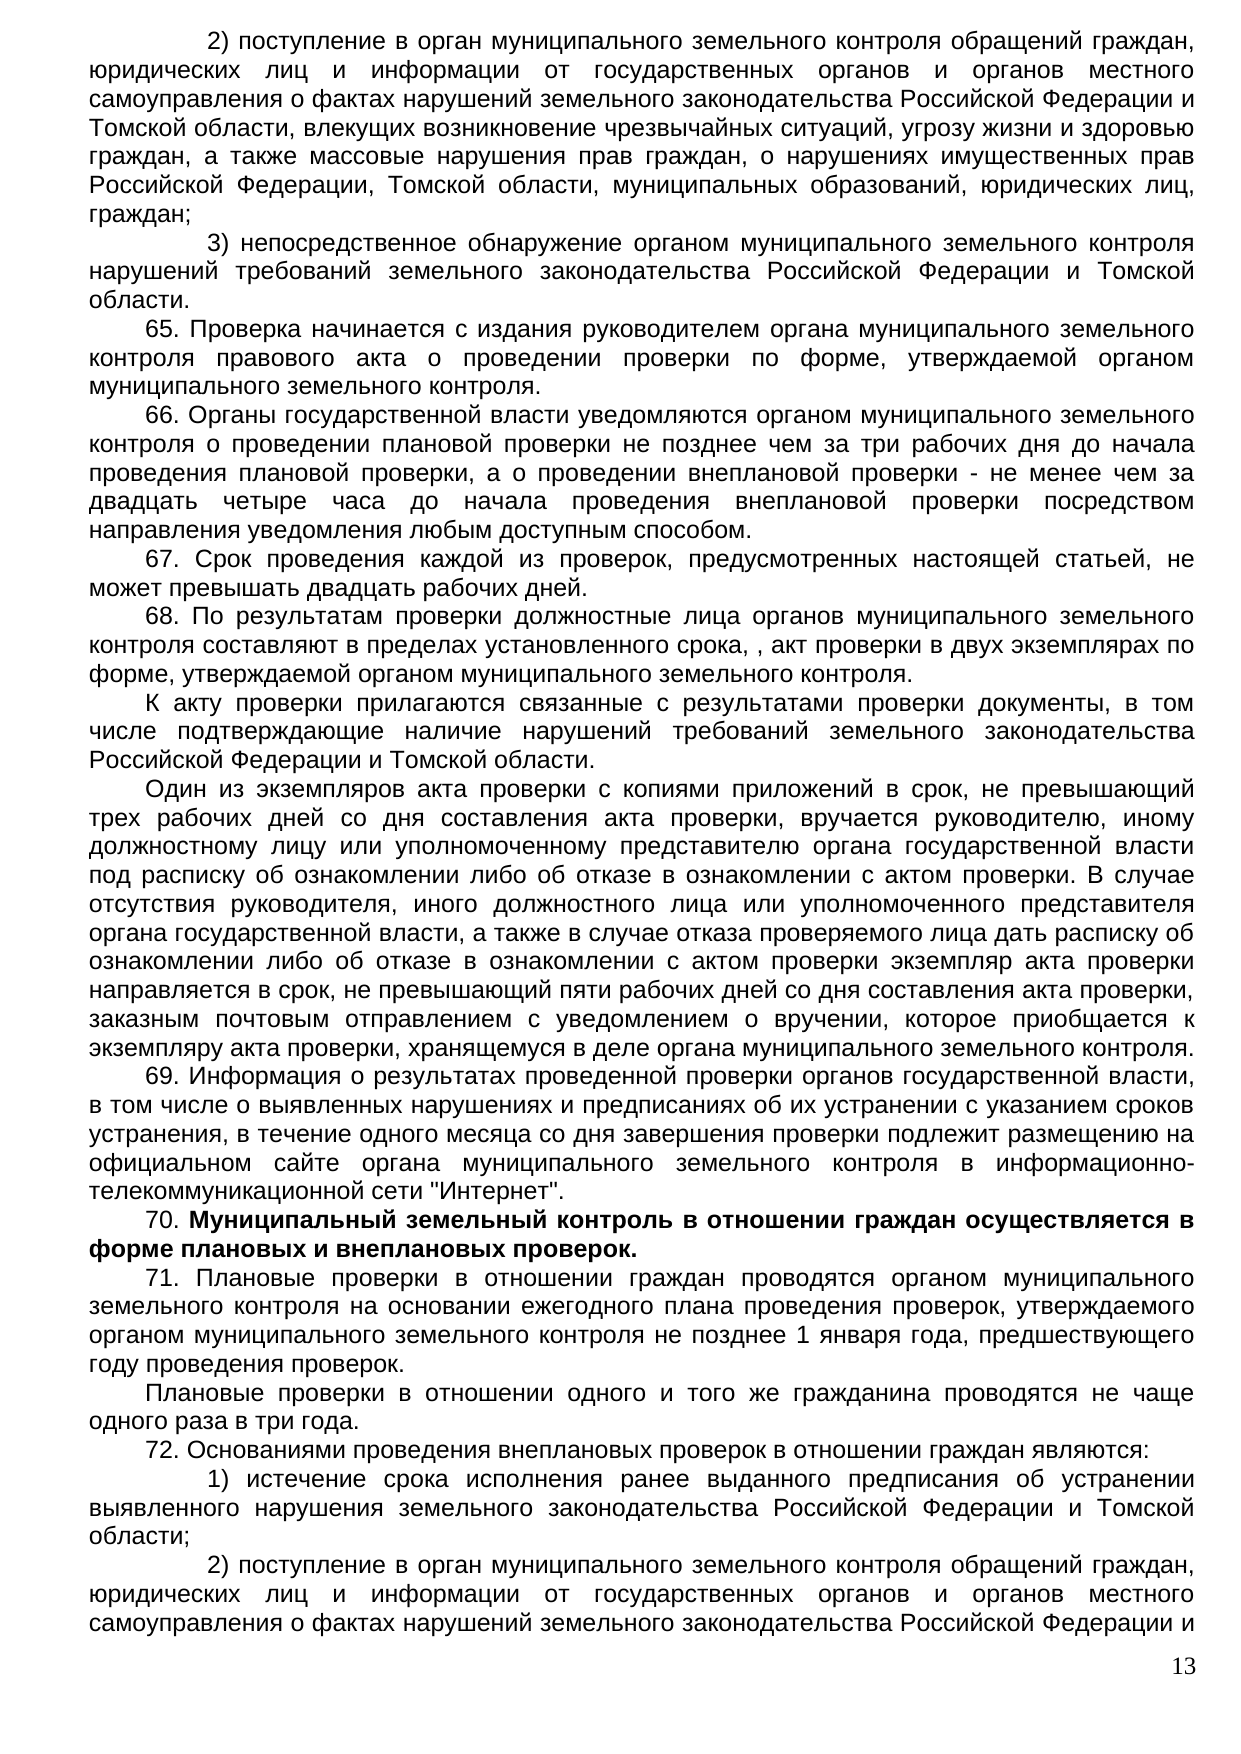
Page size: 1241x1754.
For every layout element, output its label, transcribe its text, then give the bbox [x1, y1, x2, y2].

text 72. Основаниями проведения внеплановых проверок в отношении граждан являются: [89, 1435, 1196, 1464]
text 71. Плановые проверки в отношении граждан проводятся органом муниципального земельного контроля на основании ежегодного плана проведения проверок, утверждаемого органом муниципального земельного контроля не позднее 1 января года, предшествующего году проведения проверок. [89, 1263, 1196, 1378]
text 66. Органы государственной власти уведомляются органом муниципального земельного контроля о проведении плановой проверки не позднее чем за три рабочих дня до начала проведения плановой проверки, а о проведении внеплановой проверки - не менее чем за двадцать четыре часа до начала проведения внеплановой проверки посредством направления уведомления любым доступным способом. [89, 400, 1196, 544]
text Плановые проверки в отношении одного и того же гражданина проводятся не чаще одного раза в три года. [89, 1378, 1196, 1435]
text Один из экземпляров акта проверки с копиями приложений в срок, не превышающий трех рабочих дней со дня составления акта проверки, вручается руководителю, иному должностному лицу или уполномоченному представителю органа государственной власти под расписку об ознакомлении либо об отказе в ознакомлении с актом проверки. В случае отсутствия руководителя, иного должностного лица или уполномоченного представителя органа государственной власти, а также в случае отказа проверяемого лица дать расписку об ознакомлении либо об отказе в ознакомлении с актом проверки экземпляр акта проверки направляется в срок, не превышающий пяти рабочих дней со дня составления акта проверки, заказным почтовым отправлением с уведомлением о вручении, которое приобщается к экземпляру акта проверки, хранящемуся в деле органа муниципального земельного контроля. [89, 774, 1196, 1061]
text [89, 1550, 1196, 1636]
text 68. По результатам проверки должностные лица органов муниципального земельного контроля составляют в пределах установленного срока, , акт проверки в двух экземплярах по форме, утверждаемой органом муниципального земельного контроля. [89, 601, 1196, 688]
text К акту проверки прилагаются связанные с результатами проверки документы, в том числе подтверждающие наличие нарушений требований земельного законодательства Российской Федерации и Томской области. [89, 688, 1196, 774]
text 70. Муниципальный земельный контроль в отношении граждан осуществляется в форме плановых и внеплановых проверок. [89, 1205, 1196, 1263]
text 3) непосредственное обнаружение органом муниципального земельного контроля нарушений требований земельного законодательства Российской Федерации и Томской области. [89, 228, 1196, 314]
text 65. Проверка начинается с издания руководителем органа муниципального земельного контроля правового акта о проведении проверки по форме, утверждаемой органом муниципального земельного контроля. [89, 314, 1196, 400]
text 69. Информация о результатах проведенной проверки органов государственной власти, в том числе о выявленных нарушениях и предписаниях об их устранении с указанием сроков устранения, в течение одного месяца со дня завершения проверки подлежит размещению на официальном сайте органа муниципального земельного контроля в информационно-телекоммуникационной сети "Интернет". [89, 1061, 1196, 1205]
text 1) истечение срока исполнения ранее выданного предписания об устранении выявленного нарушения земельного законодательства Российской Федерации и Томской области; [89, 1464, 1196, 1550]
text 67. Срок проведения каждой из проверок, предусмотренных настоящей статьей, не может превышать двадцать рабочих дней. [89, 544, 1196, 601]
